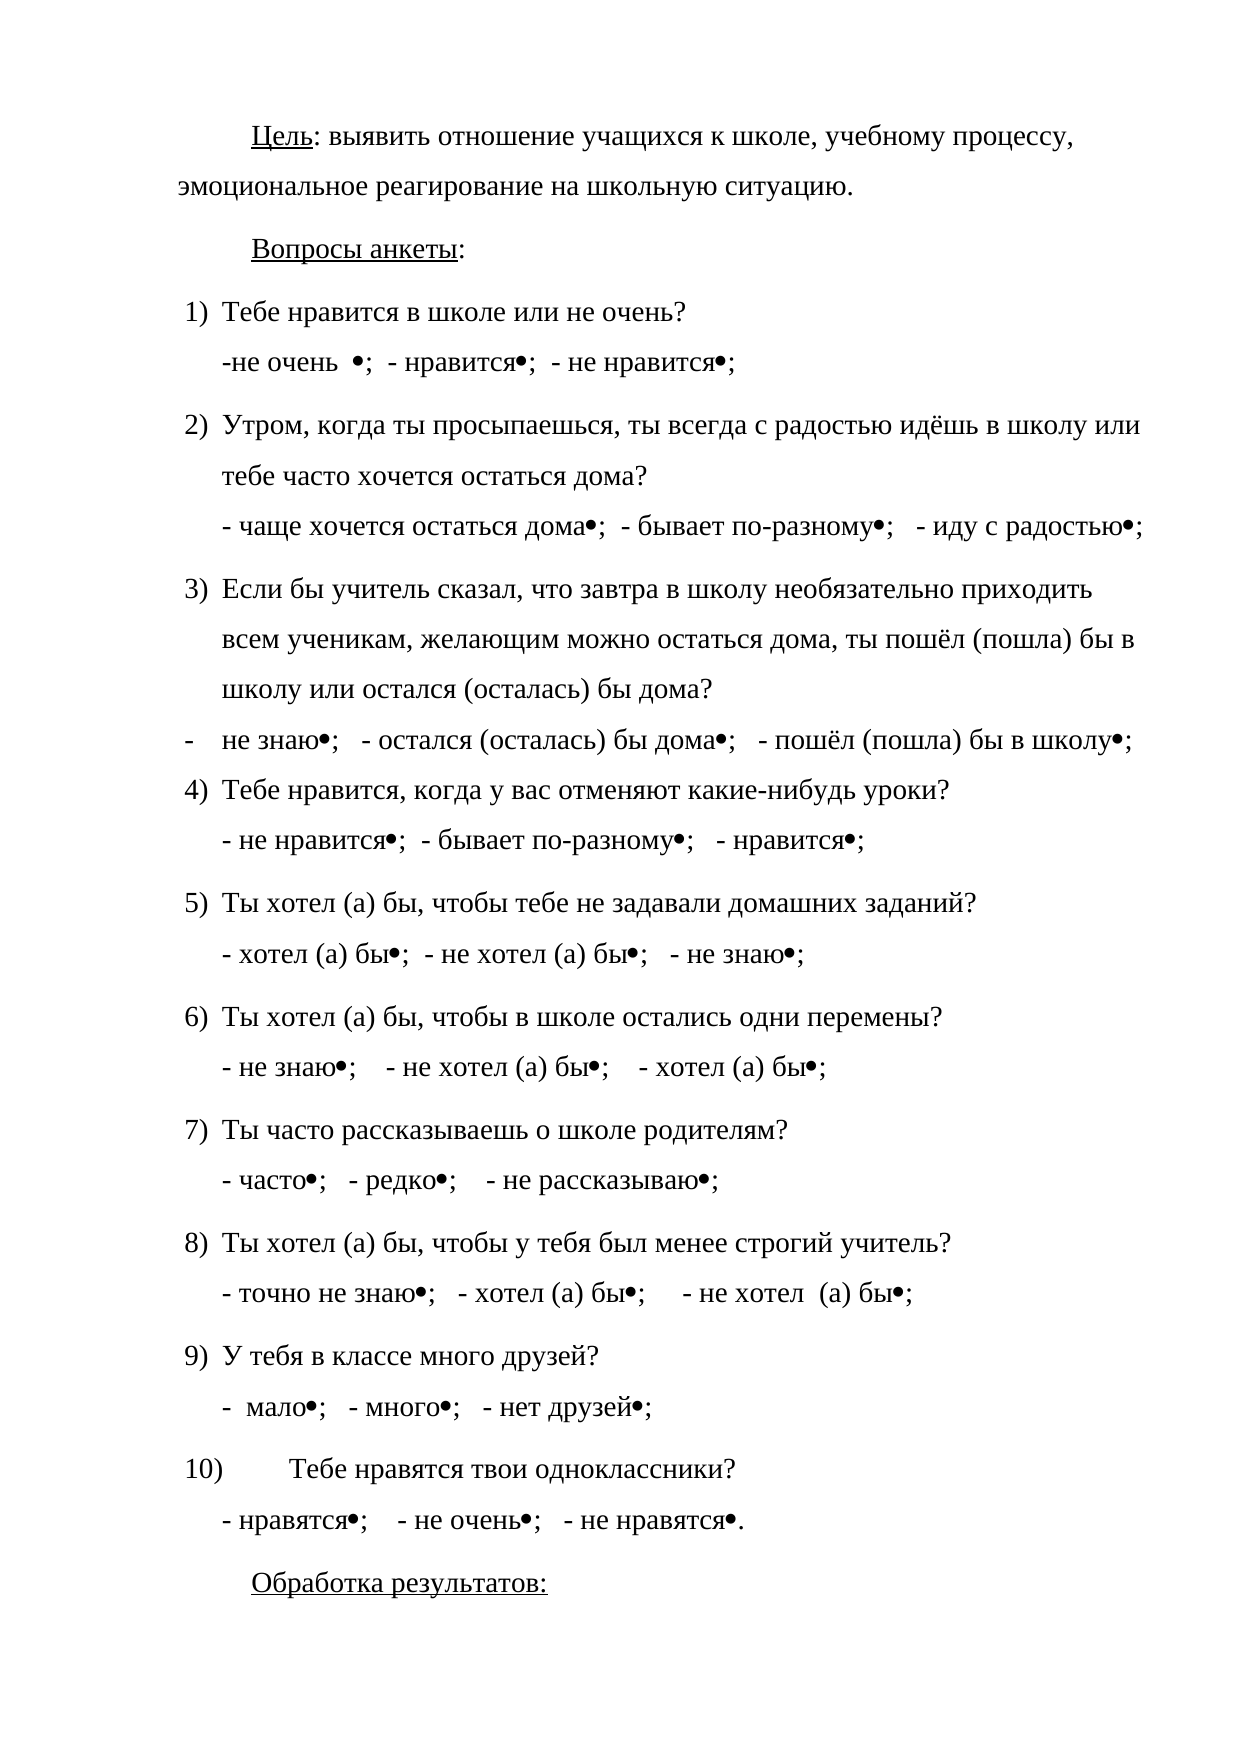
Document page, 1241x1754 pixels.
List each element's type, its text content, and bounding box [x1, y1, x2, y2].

list Утром, когда ты просыпаешься, ты всегда с радостью идёшь в школу или тебе часто хочется остаться дома? [184, 407, 1152, 491]
list Тебе нравится, когда у вас отменяют какие-нибудь уроки? [184, 772, 1152, 806]
text - мало; - много; - нет друзей; [222, 1389, 1152, 1422]
text Обработка результатов: [251, 1565, 1152, 1598]
text - хотел (а) бы; - не хотел (а) бы; - не знаю; [222, 936, 1152, 969]
text -не очень ; - нравится; - не нравится; [222, 344, 1152, 378]
list Ты хотел (а) бы, чтобы тебе не задавали домашних заданий? [184, 885, 1152, 919]
text - часто; - редко; - не рассказываю; [222, 1162, 1152, 1196]
text - точно не знаю; - хотел (а) бы; - не хотел (а) бы; [222, 1275, 1152, 1309]
text Вопросы анкеты: [251, 231, 1152, 265]
text Цель: выявить отношение учащихся к школе, учебному процессу, эмоциональное реагирование на школьную ситуацию. [177, 118, 1152, 202]
list У тебя в классе много друзей? [184, 1338, 1152, 1372]
text - чаще хочется остаться дома; - бывает по-разному; - иду с радостью; [222, 508, 1152, 542]
text - не нравится; - бывает по-разному; - нравится; [222, 822, 1152, 856]
list Ты хотел (а) бы, чтобы у тебя был менее строгий учитель? [184, 1225, 1152, 1259]
list Ты хотел (а) бы, чтобы в школе остались одни перемены? [184, 999, 1152, 1032]
text - не знаю; - не хотел (а) бы; - хотел (а) бы; [222, 1049, 1152, 1083]
list не знаю; - остался (осталась) бы дома; - пошёл (пошла) бы в школу; [184, 722, 1152, 755]
list Если бы учитель сказал, что завтра в школу необязательно приходить всем ученикам, желающим можно остаться дома, ты пошёл (пошла) бы в школу или остался (осталась) бы дома? [184, 571, 1152, 705]
list Ты часто рассказываешь о школе родителям? [184, 1112, 1152, 1145]
list Тебе нравится в школе или не очень? [184, 294, 1152, 328]
list Тебе нравятся твои одноклассники? [184, 1452, 1152, 1485]
text - нравятся; - не очень; - не нравятся. [222, 1502, 1152, 1536]
